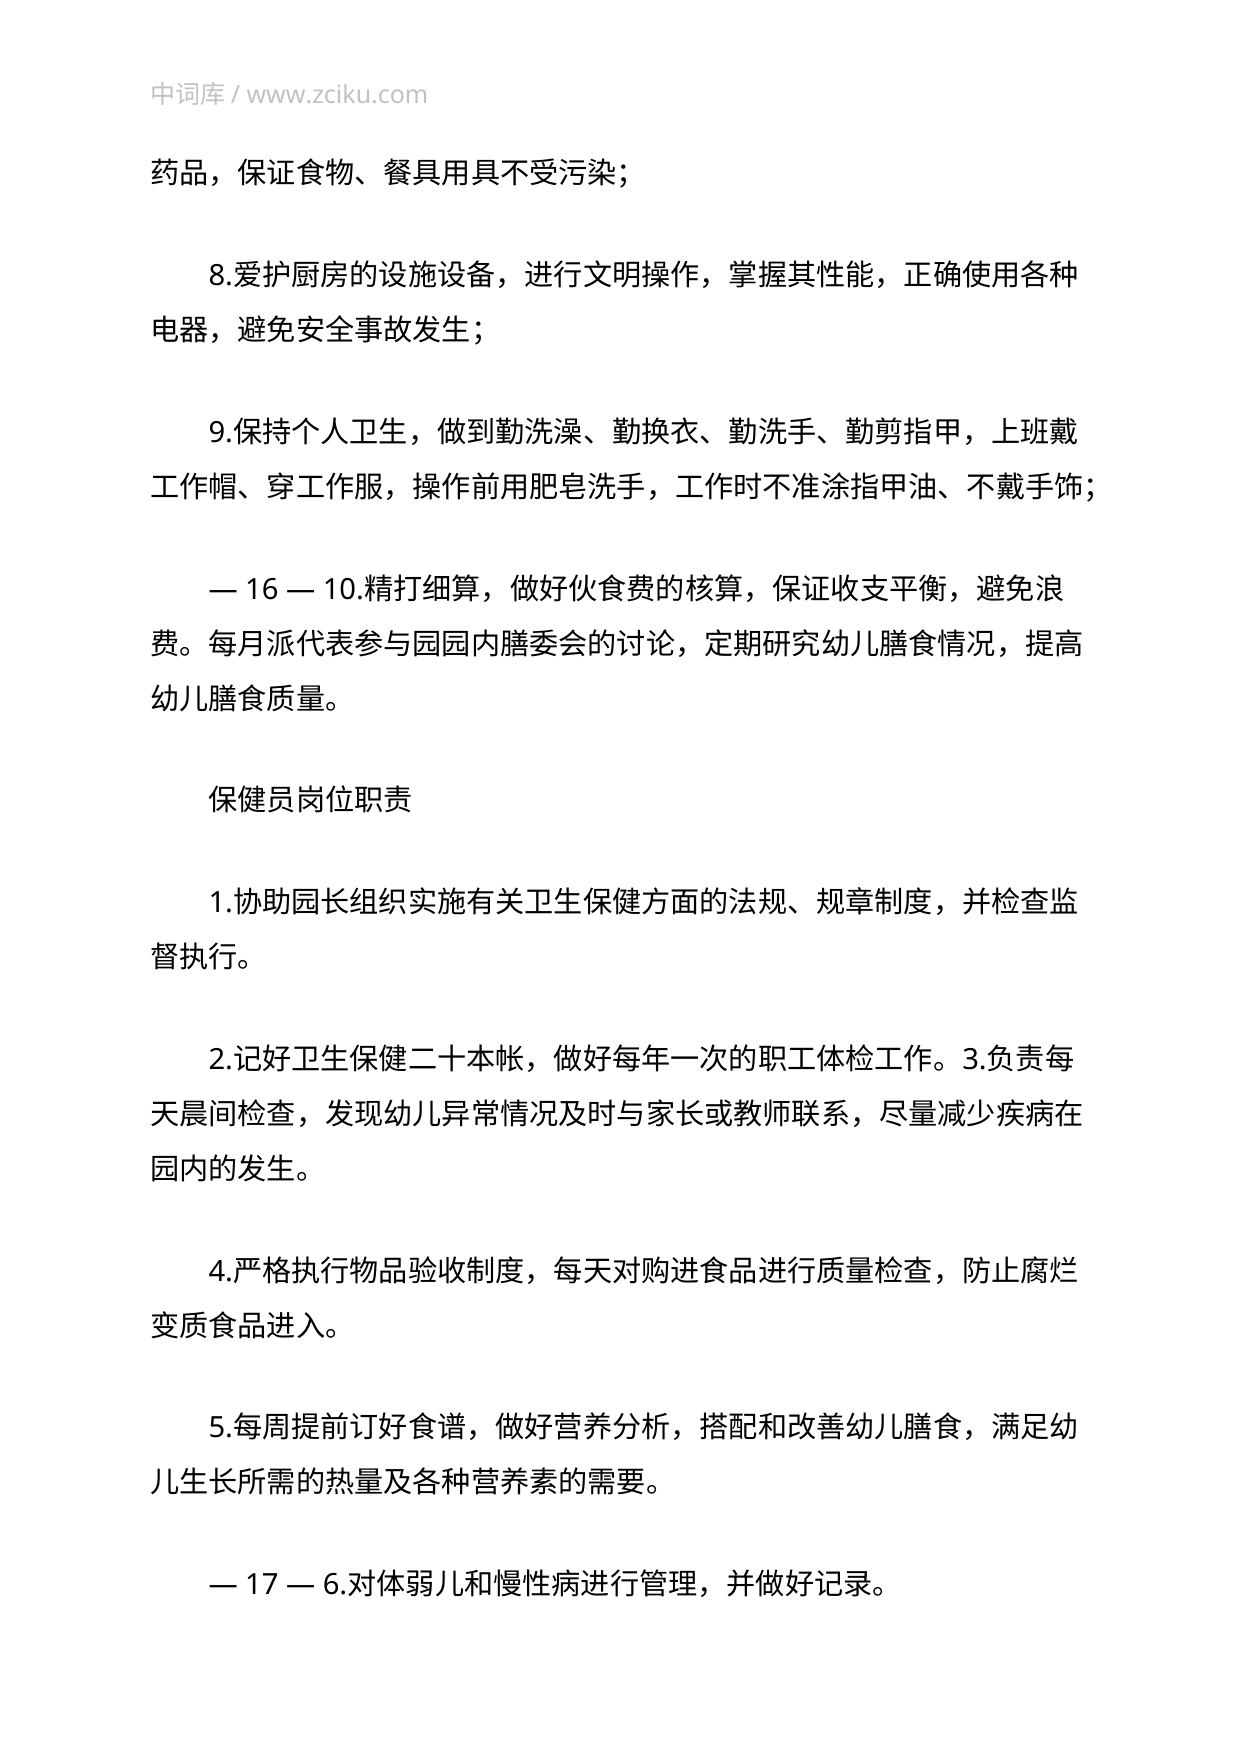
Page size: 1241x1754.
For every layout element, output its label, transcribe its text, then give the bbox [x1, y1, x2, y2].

text 保健员岗位职责 [150, 777, 1090, 819]
text 5.每周提前订好食谱，做好营养分析，搭配和改善幼儿膳食，满足幼儿生长所需的热量及各种营养素的需要。 [150, 1404, 1090, 1501]
text 1.协助园长组织实施有关卫生保健方面的法规、规章制度，并检查监督执行。 [150, 879, 1090, 976]
text 8.爱护厨房的设施设备，进行文明操作，掌握其性能，正确使用各种电器，避免安全事故发生； [150, 252, 1090, 349]
text 4.严格执行物品验收制度，每天对购进食品进行质量检查，防止腐烂变质食品进入。 [150, 1247, 1090, 1344]
text — 16 — 10.精打细算，做好伙食费的核算，保证收支平衡，避免浪费。每月派代表参与园园内膳委会的讨论，定期研究幼儿膳食情况，提高幼儿膳食质量。 [150, 565, 1090, 717]
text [150, 150, 1090, 192]
text 9.保持个人卫生，做到勤洗澡、勤换衣、勤洗手、勤剪指甲，上班戴工作帽、穿工作服，操作前用肥皂洗手，工作时不准涂指甲油、不戴手饰； [150, 408, 1090, 506]
text — 17 — 6.对体弱儿和慢性病进行管理，并做好记录。 [150, 1561, 1090, 1603]
text 2.记好卫生保健二十本帐，做好每年一次的职工体检工作。3.负责每天晨间检查，发现幼儿异常情况及时与家长或教师联系，尽量减少疾病在园内的发生。 [150, 1036, 1090, 1188]
